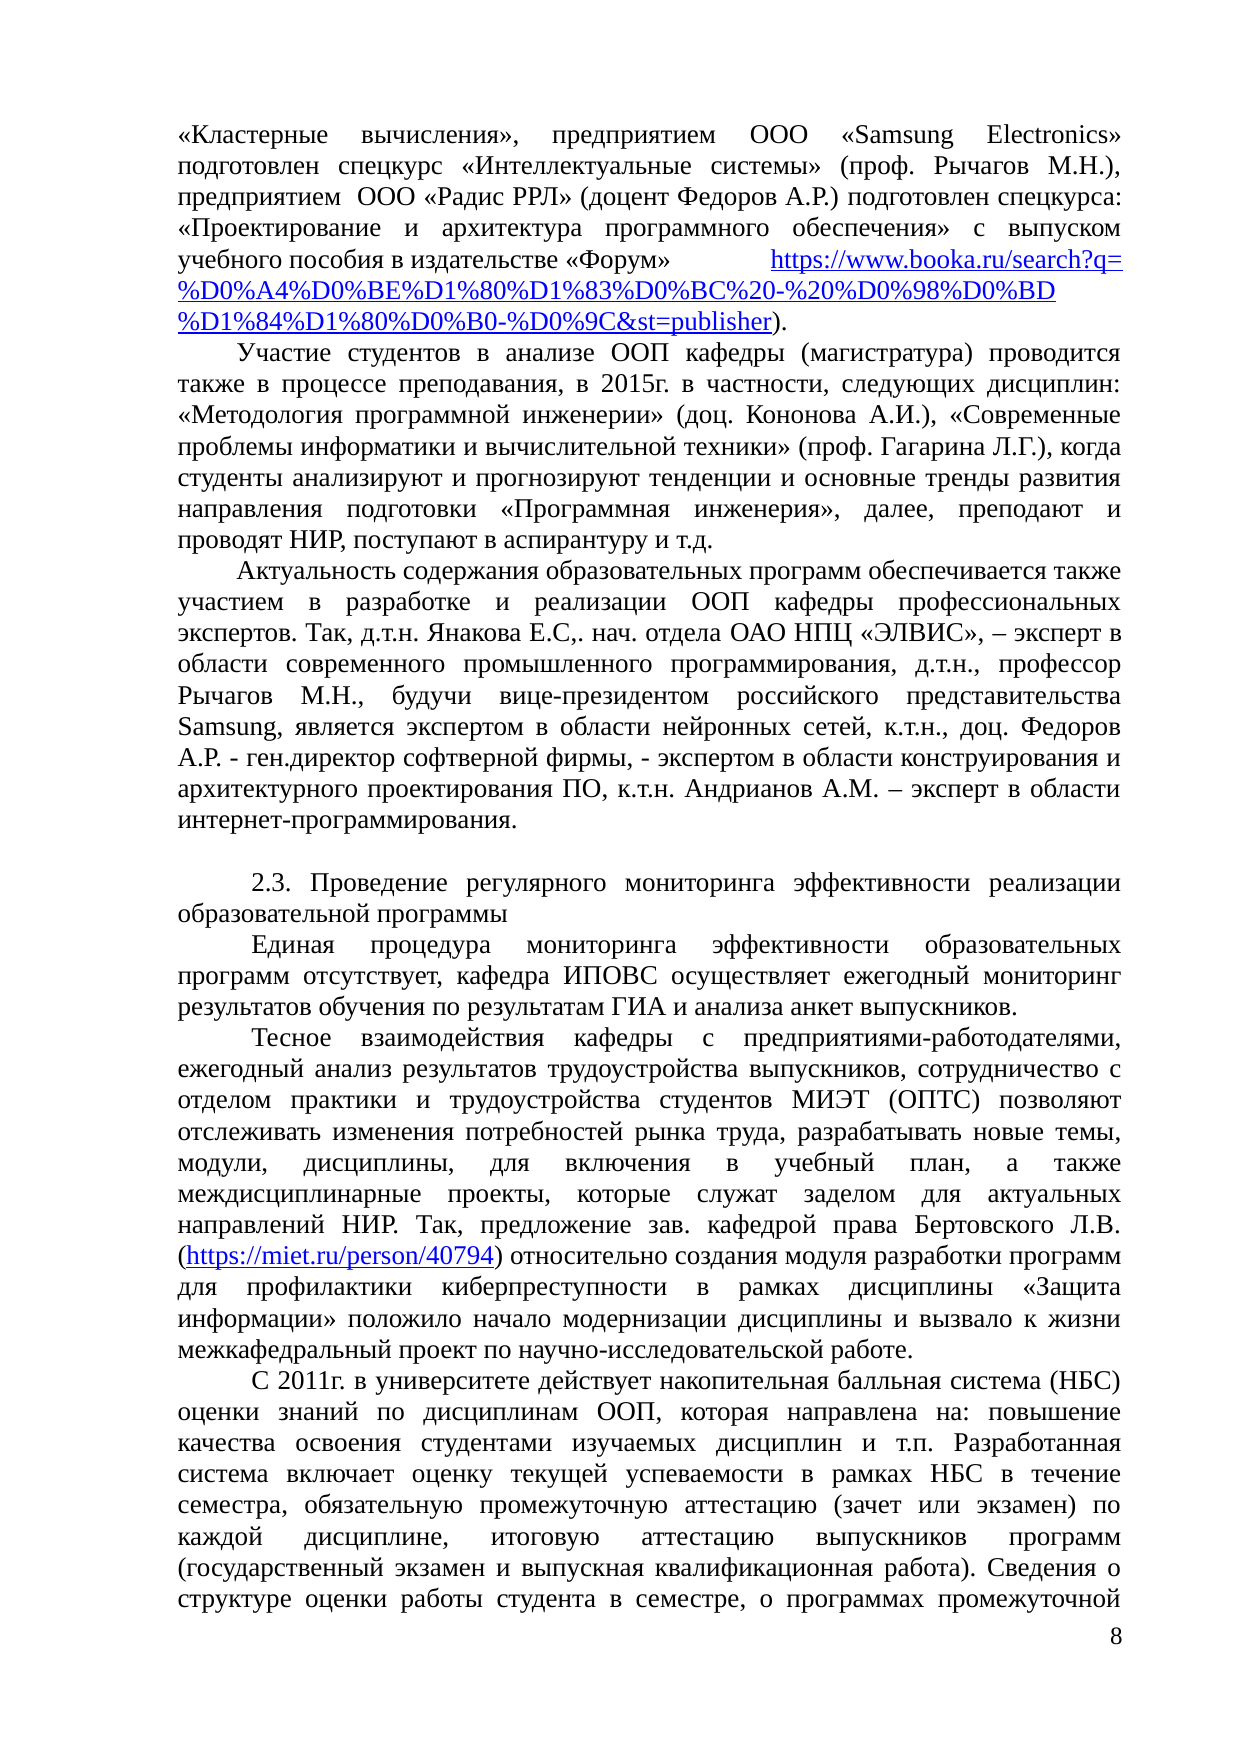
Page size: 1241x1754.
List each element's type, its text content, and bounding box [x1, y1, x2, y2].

text Участие студентов в анализе ООП кафедры (магистратура) проводится также в процессе преподавания, в 2015г. в частности, следующих дисциплин: «Методология программной инженерии» (доц. Кононова А.И.), «Современные проблемы информатики и вычислительной техники» (проф. Гагарина Л.Г.), когда студенты анализируют и прогнозируют тенденции и основные тренды развития направления подготовки «Программная инженерия», далее, преподают и проводят НИР, поступают в аспирантуру и т.д. [177, 336, 1122, 554]
text 2.3. Проведение регулярного мониторинга эффективности реализации образовательной программы [177, 866, 1122, 928]
text Актуальность содержания образовательных программ обеспечивается также участием в разработке и реализации ООП кафедры профессиональных экспертов. Так, д.т.н. Янакова Е.С,. нач. отдела ОАО НПЦ «ЭЛВИС», – эксперт в области современного промышленного программирования, д.т.н., профессор Рычагов М.Н., будучи вице-президентом российского представительства Samsung, является экспертом в области нейронных сетей, к.т.н., доц. Федоров А.Р. - ген.директор софтверной фирмы, - экспертом в области конструирования и архитектурного проектирования ПО, к.т.н. Андрианов А.М. – эксперт в области интернет-программирования. [177, 554, 1122, 834]
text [177, 1364, 1122, 1613]
text Единая процедура мониторинга эффективности образовательных программ отсутствует, кафедра ИПОВС осуществляет ежегодный мониторинг результатов обучения по результатам ГИА и анализа анкет выпускников. [177, 928, 1122, 1021]
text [177, 118, 1122, 336]
text Тесное взаимодействия кафедры с предприятиями-работодателями, ежегодный анализ результатов трудоустройства выпускников, сотрудничество с отделом практики и трудоустройства студентов МИЭТ (ОПТС) позволяют отслеживать изменения потребностей рынка труда, разрабатывать новые темы, модули, дисциплины, для включения в учебный план, а также междисциплинарные проекты, которые служат заделом для актуальных направлений НИР. Так, предложение зав. кафедрой права Бертовского Л.В. (https://miet.ru/person/40794) относительно создания модуля разработки программ для профилактики киберпреступности в рамках дисциплины «Защита информации» положило начало модернизации дисциплины и вызвало к жизни межкафедральный проект по научно-исследовательской работе. [177, 1021, 1122, 1364]
